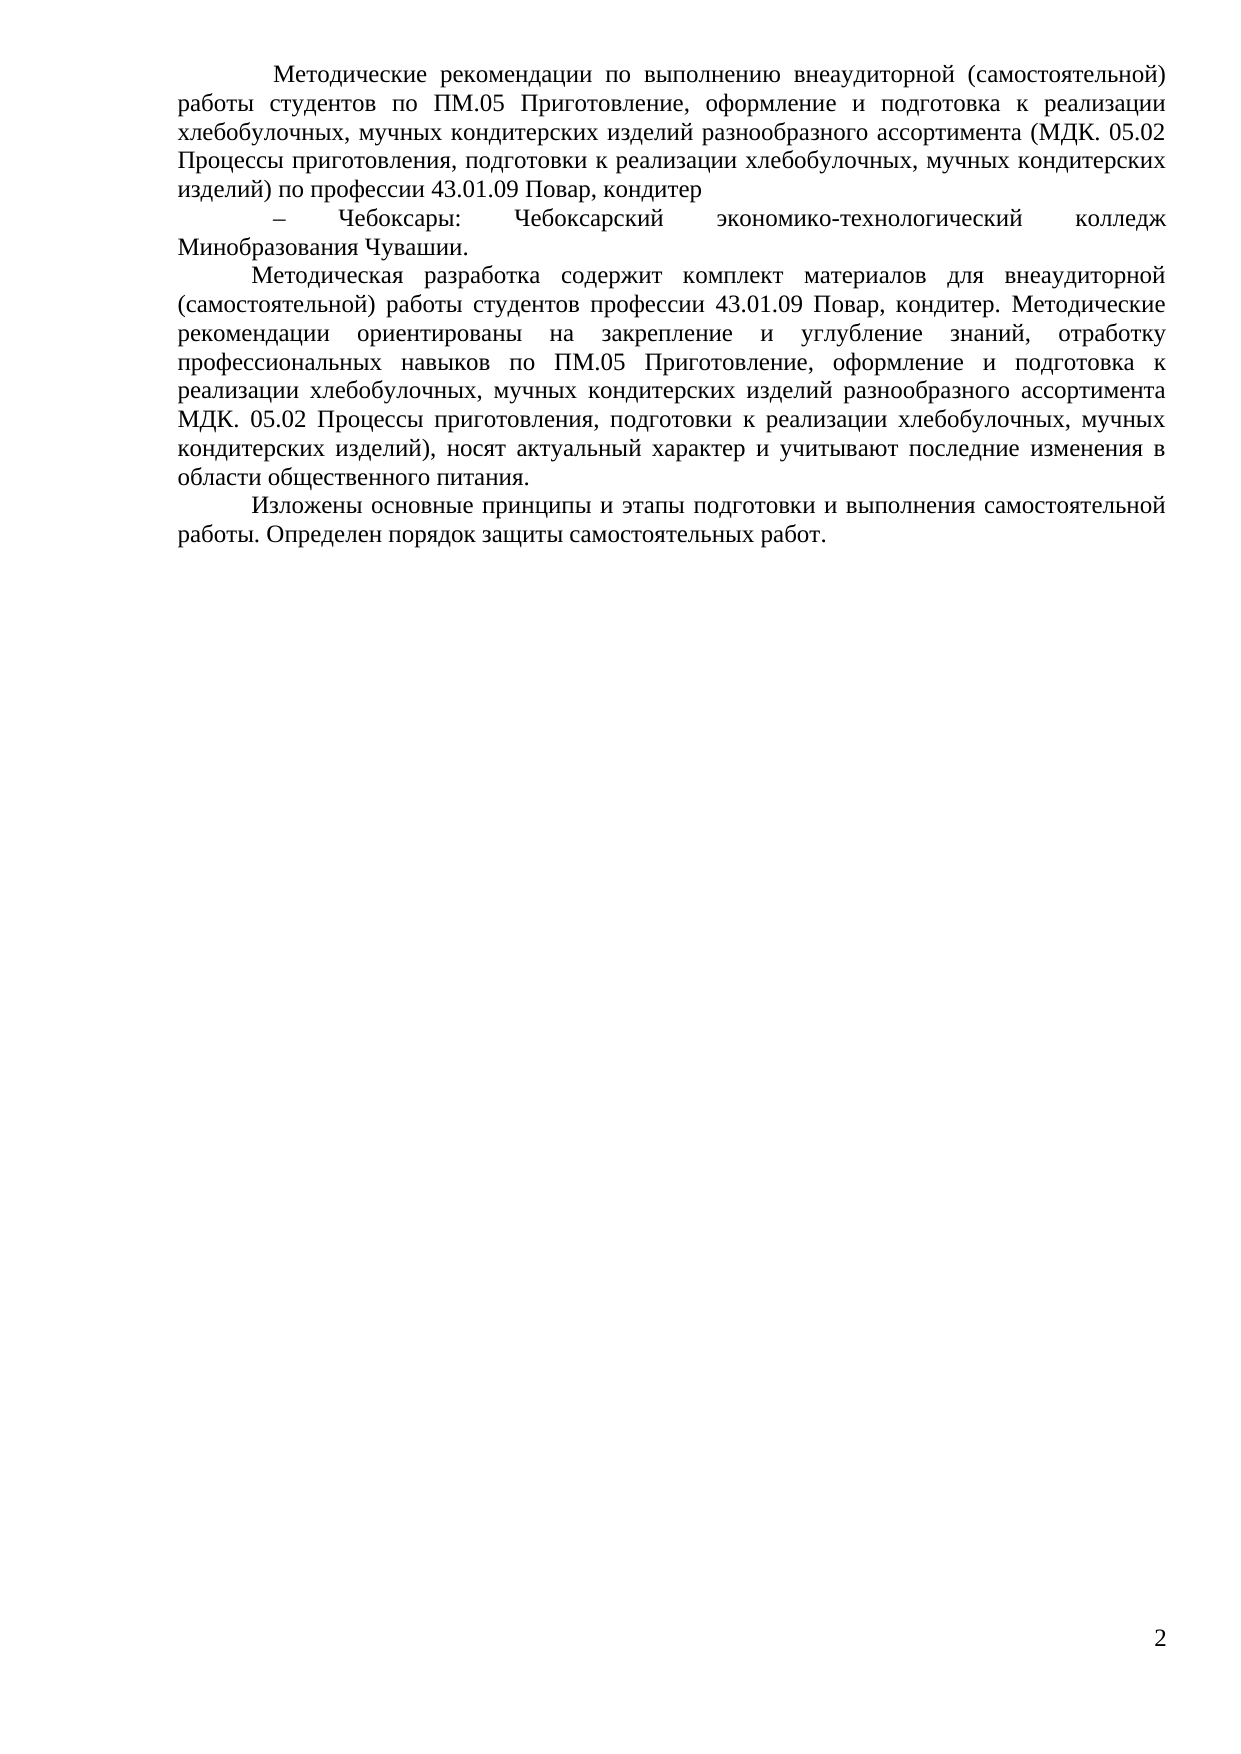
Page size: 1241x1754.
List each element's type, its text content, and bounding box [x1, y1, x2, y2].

text – Чебоксары: Чебоксарский экономико-технологический колледж Минобразования Чувашии. [177, 203, 1167, 260]
text Методические рекомендации по выполнению внеаудиторной (самостоятельной) работы студентов по ПМ.05 Приготовление, оформление и подготовка к реализации хлебобулочных, мучных кондитерских изделий разнообразного ассортимента (МДК. 05.02 Процессы приготовления, подготовки к реализации хлебобулочных, мучных кондитерских изделий) по профессии 43.01.09 Повар, кондитер [177, 59, 1167, 203]
text Изложены основные принципы и этапы подготовки и выполнения самостоятельной работы. Определен порядок защиты самостоятельных работ. [177, 490, 1167, 548]
text Методическая разработка содержит комплект материалов для внеаудиторной (самостоятельной) работы студентов профессии 43.01.09 Повар, кондитер. Методические рекомендации ориентированы на закрепление и углубление знаний, отработку профессиональных навыков по ПМ.05 Приготовление, оформление и подготовка к реализации хлебобулочных, мучных кондитерских изделий разнообразного ассортимента МДК. 05.02 Процессы приготовления, подготовки к реализации хлебобулочных, мучных кондитерских изделий), носят актуальный характер и учитывают последние изменения в области общественного питания. [177, 260, 1167, 490]
